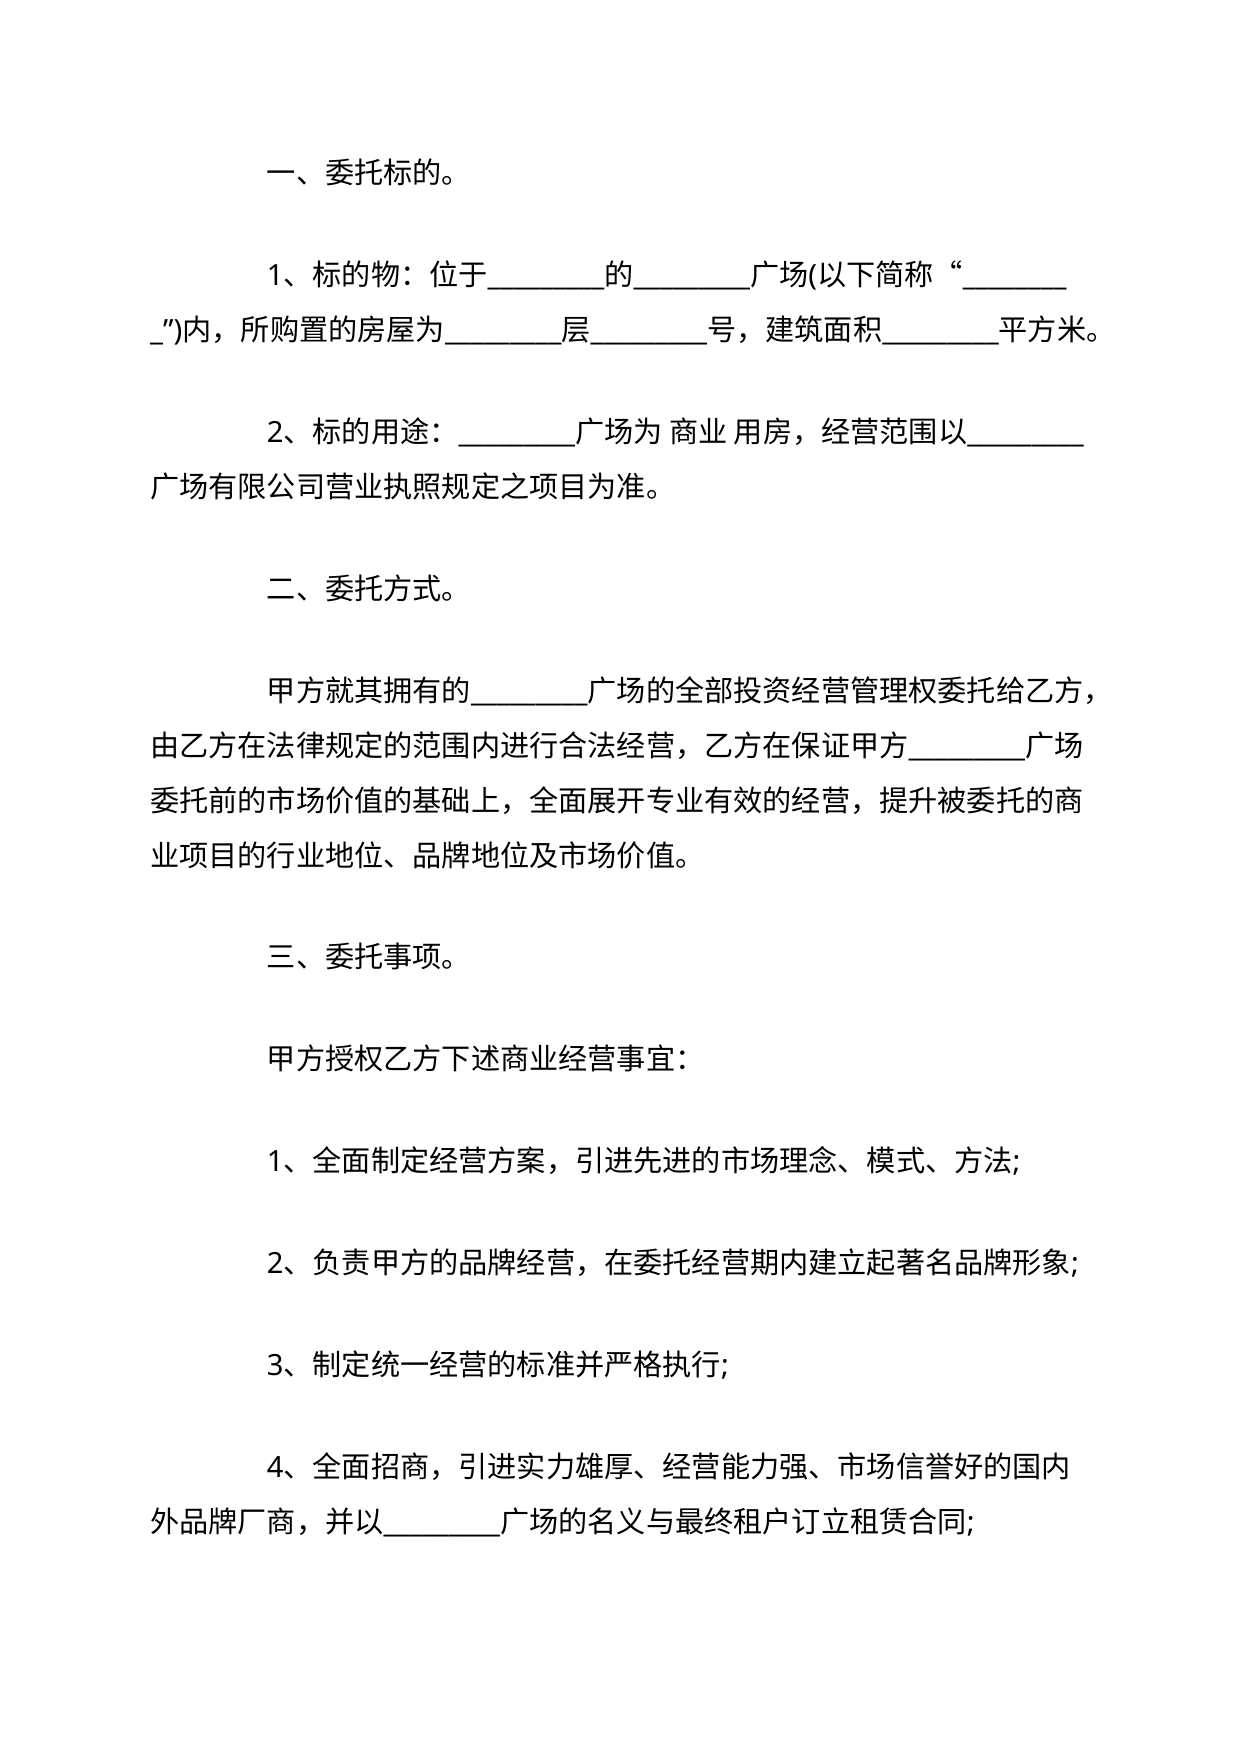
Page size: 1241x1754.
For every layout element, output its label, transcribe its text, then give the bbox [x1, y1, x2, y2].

text 甲方就其拥有的_________广场的全部投资经营管理权委托给乙方，由乙方在法律规定的范围内进行合法经营，乙方在保证甲方_________广场委托前的市场价值的基础上，全面展开专业有效的经营，提升被委托的商业项目的行业地位、品牌地位及市场价值。 [150, 667, 1090, 874]
text 2、负责甲方的品牌经营，在委托经营期内建立起著名品牌形象; [150, 1239, 1090, 1282]
text 1、全面制定经营方案，引进先进的市场理念、模式、方法; [150, 1137, 1090, 1180]
text 3、制定统一经营的标准并严格执行; [150, 1341, 1090, 1384]
text 甲方授权乙方下述商业经营事宜： [150, 1036, 1090, 1078]
text 1、标的物：位于_________的_________广场(以下简称“_________”)内，所购置的房屋为_________层_________号，建筑面积_________平方米。 [150, 252, 1090, 349]
text 三、委托事项。 [150, 934, 1090, 976]
text 二、委托方式。 [150, 566, 1090, 608]
text 4、全面招商，引进实力雄厚、经营能力强、市场信誉好的国内外品牌厂商，并以_________广场的名义与最终租户订立租赁合同; [150, 1443, 1090, 1541]
text 一、委托标的。 [150, 150, 1090, 192]
text 2、标的用途：_________广场为 商业 用房，经营范围以_________广场有限公司营业执照规定之项目为准。 [150, 409, 1090, 506]
